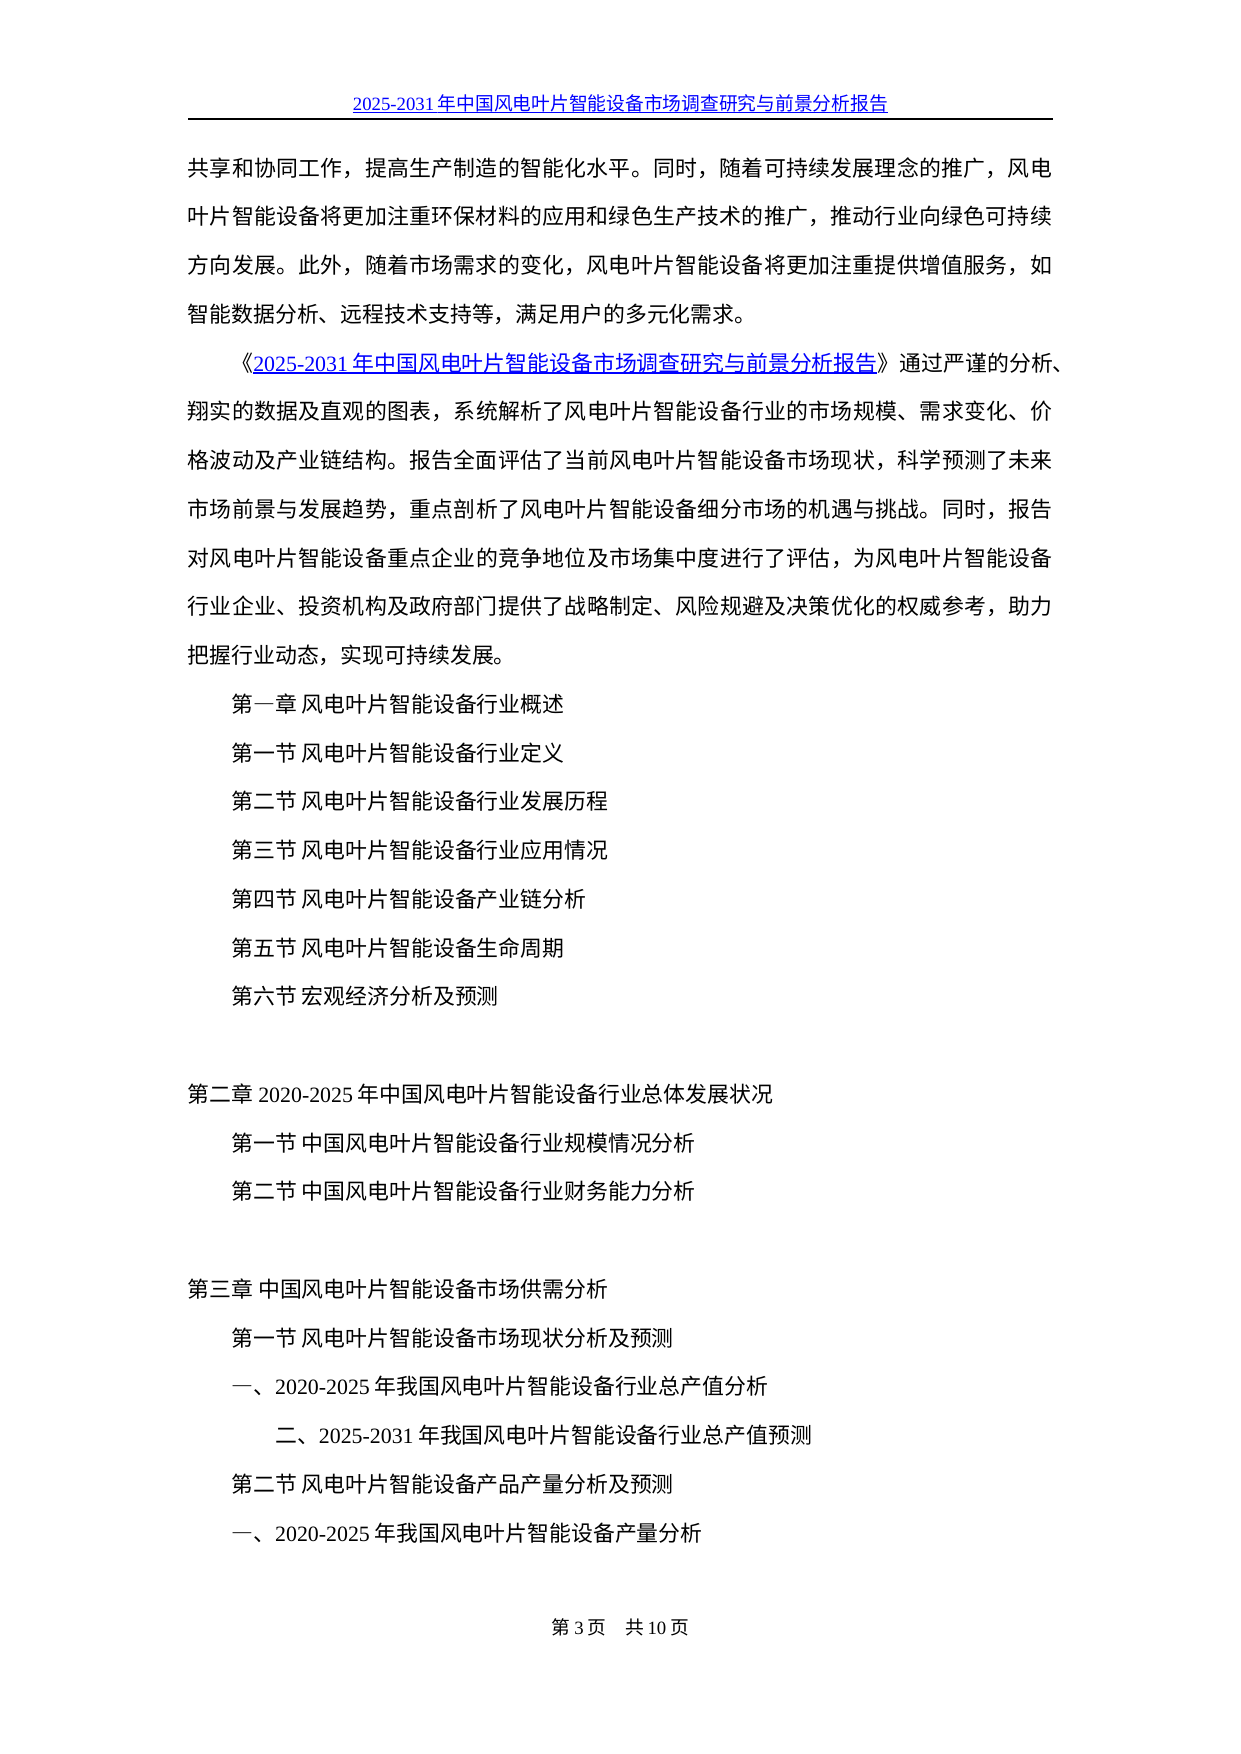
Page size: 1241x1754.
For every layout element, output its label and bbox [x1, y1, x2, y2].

text [187, 150, 1053, 1548]
